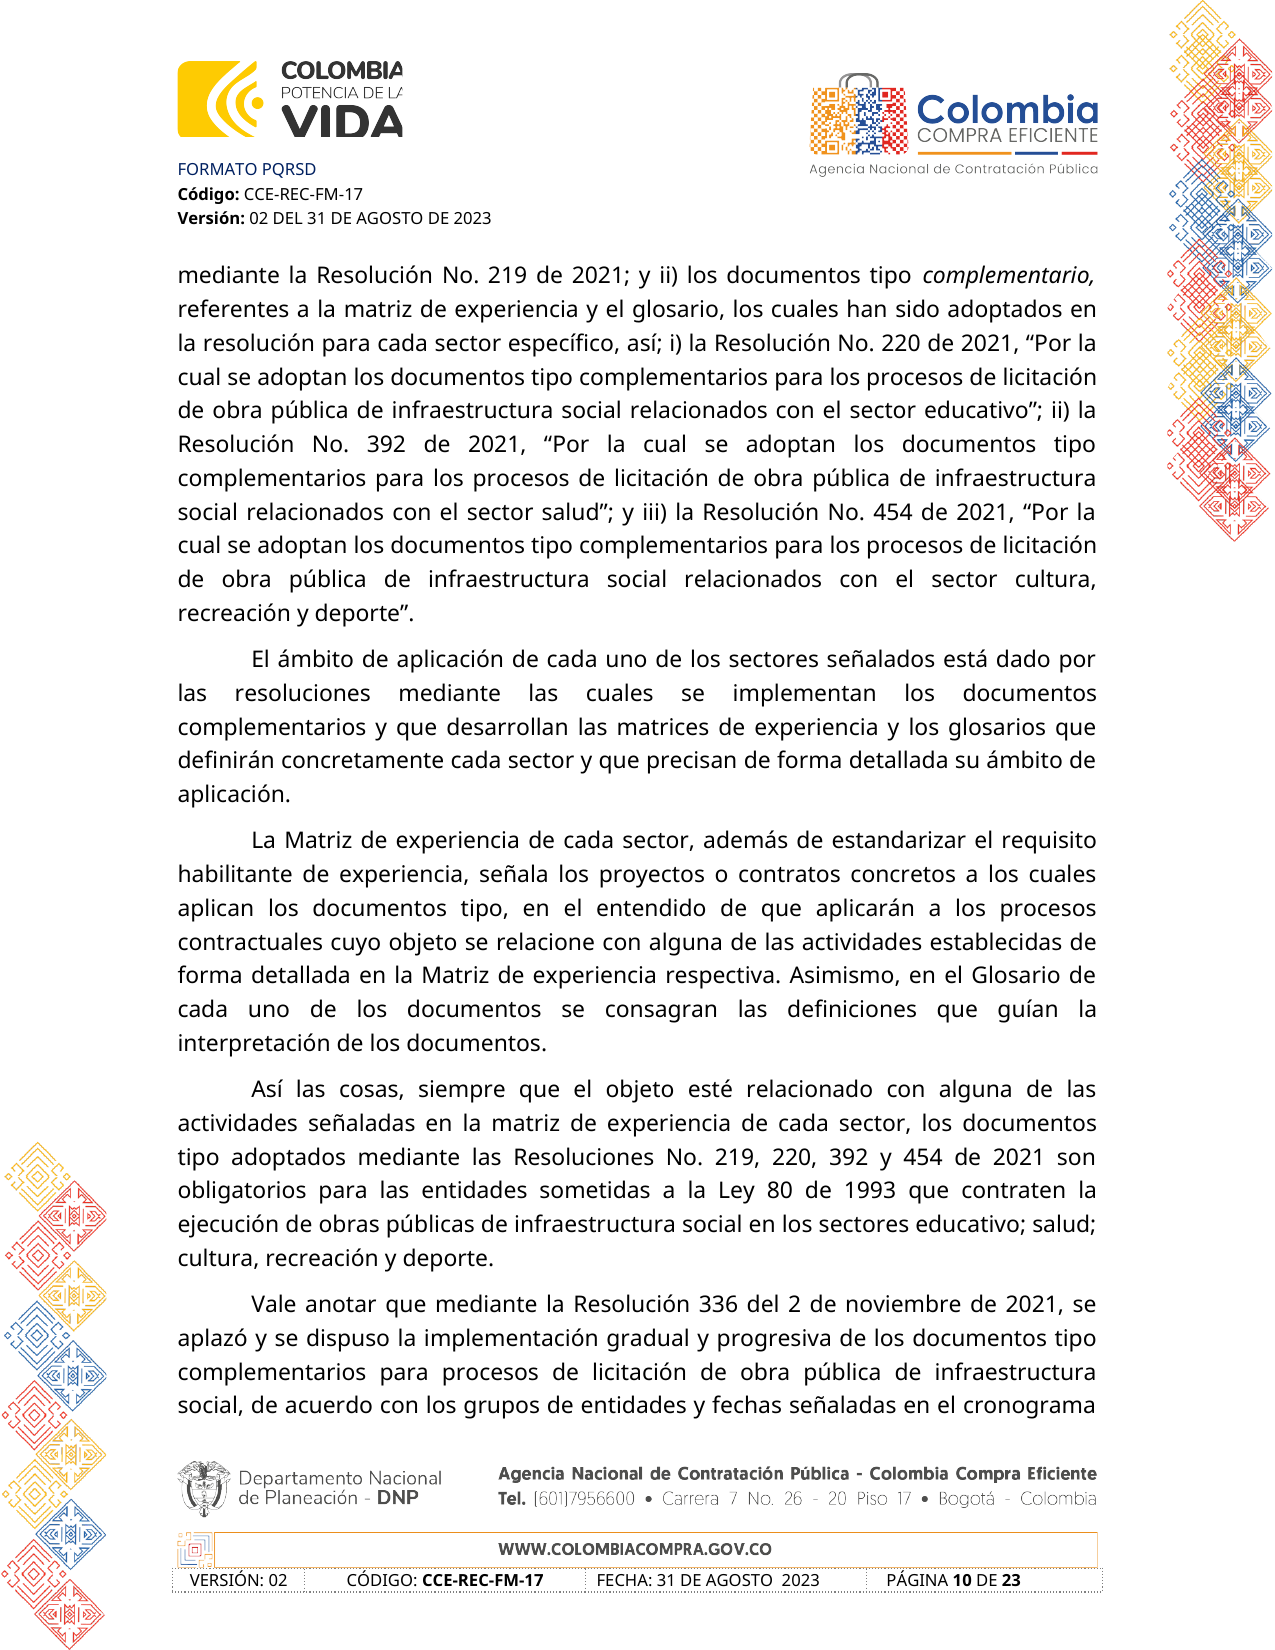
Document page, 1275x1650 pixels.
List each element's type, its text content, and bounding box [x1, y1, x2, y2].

text La Matriz de experiencia de cada sector, además de estandarizar el requisito habilitante de experiencia, señala los proyectos o contratos concretos a los cuales aplican los documentos tipo, en el entendido de que aplicarán a los procesos contractuales cuyo objeto se relacione con alguna de las actividades establecidas de forma detallada en la Matriz de experiencia respectiva. Asimismo, en el Glosario de cada uno de los documentos se consagran las definiciones que guían la interpretación de los documentos. [177, 824, 1098, 1058]
text Así las cosas, siempre que el objeto esté relacionado con alguna de las actividades señaladas en la matriz de experiencia de cada sector, los documentos tipo adoptados mediante las Resoluciones No. 219, 220, 392 y 454 de 2021 son obligatorios para las entidades sometidas a la Ley 80 de 1993 que contraten la ejecución de obras públicas de infraestructura social en los sectores educativo; salud; cultura, recreación y deporte. [177, 1073, 1098, 1273]
picture [1165, 0, 1272, 539]
picture [177, 1461, 1098, 1568]
picture [809, 73, 1098, 177]
text El ámbito de aplicación de cada uno de los sectores señalados está dado por las resoluciones mediante las cuales se implementan los documentos complementarios y que desarrollan las matrices de experiencia y los glosarios que definirán concretamente cada sector y que precisan de forma detallada su ámbito de aplicación. [177, 643, 1098, 809]
picture [177, 61, 402, 137]
picture [0, 1141, 106, 1648]
